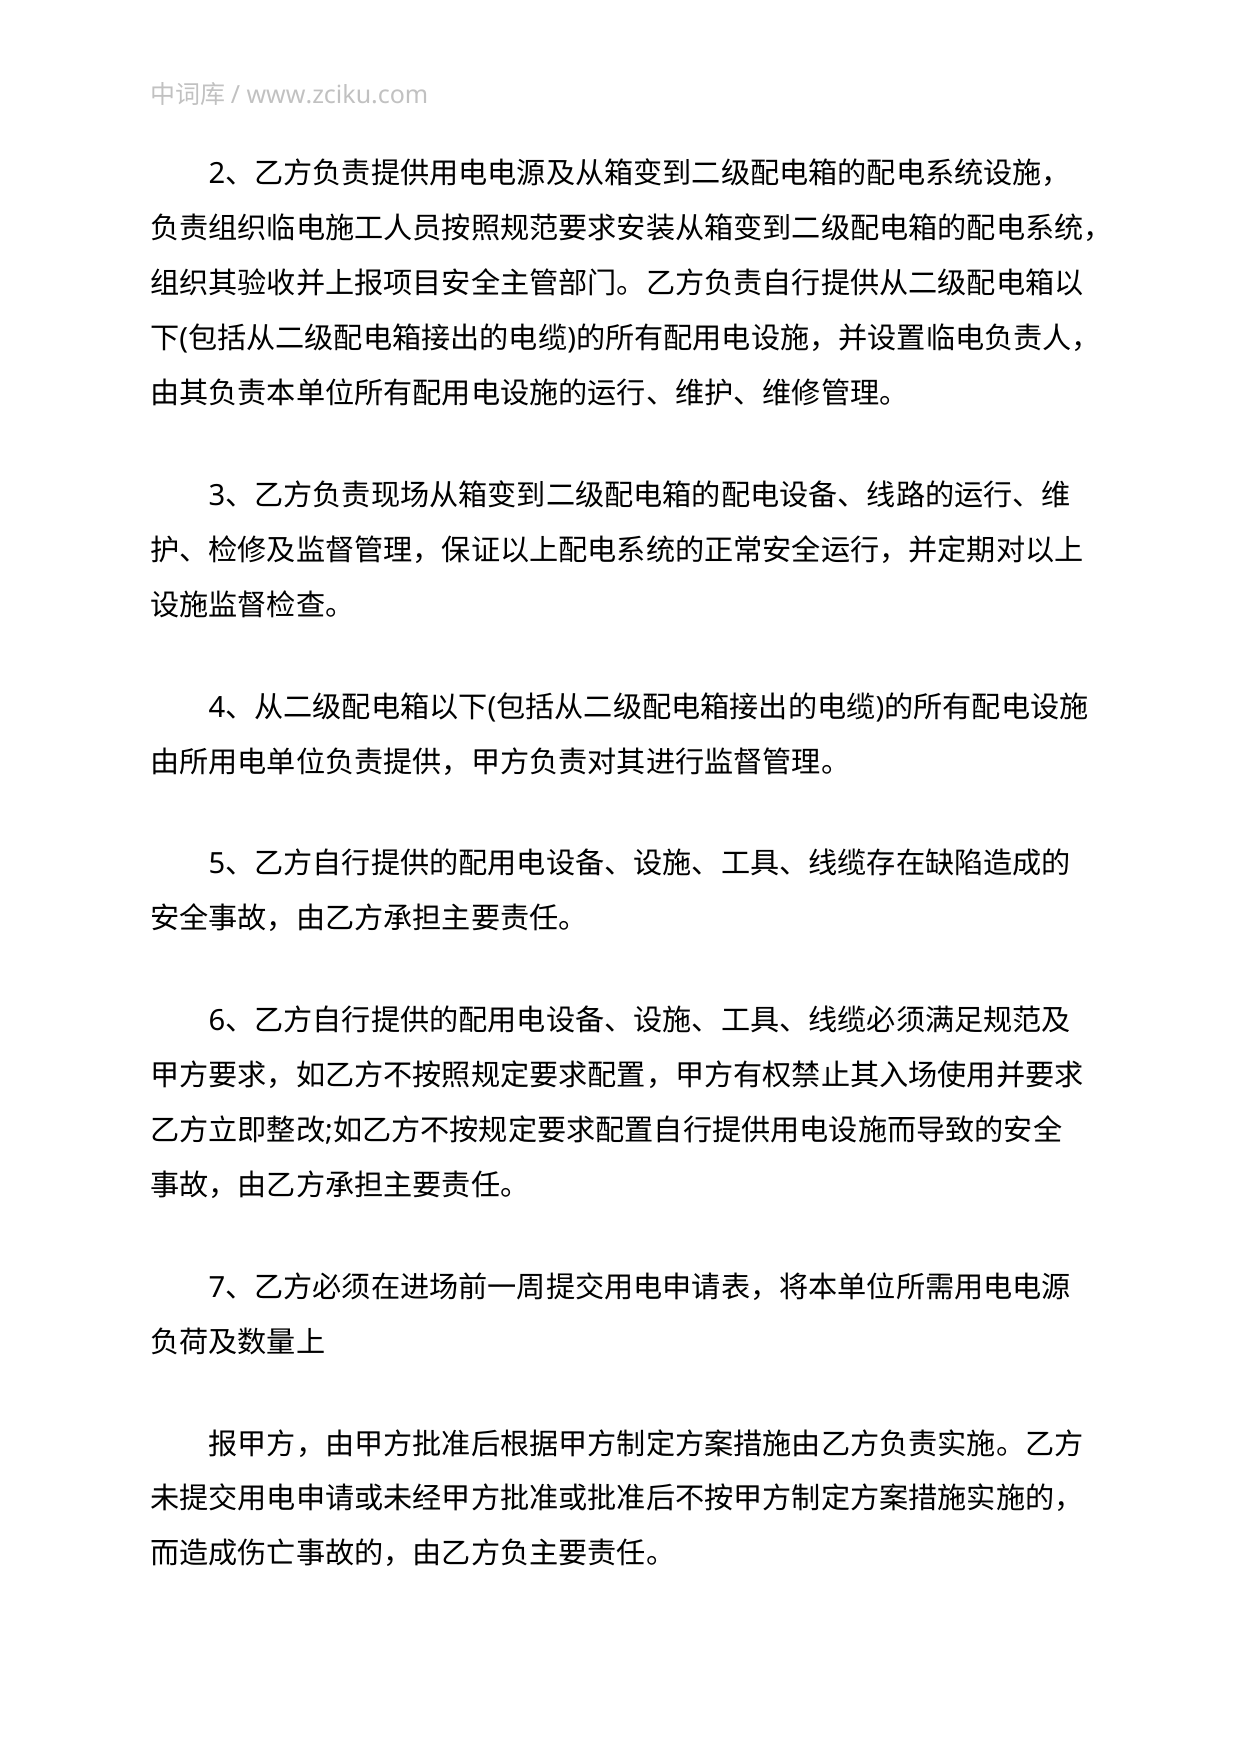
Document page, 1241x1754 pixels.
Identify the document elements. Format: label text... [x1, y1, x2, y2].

text 7、乙方必须在进场前一周提交用电申请表，将本单位所需用电电源负荷及数量上 [150, 1263, 1090, 1361]
text 2、乙方负责提供用电电源及从箱变到二级配电箱的配电系统设施，负责组织临电施工人员按照规范要求安装从箱变到二级配电箱的配电系统，组织其验收并上报项目安全主管部门。乙方负责自行提供从二级配电箱以下(包括从二级配电箱接出的电缆)的所有配用电设施，并设置临电负责人，由其负责本单位所有配用电设施的运行、维护、维修管理。 [150, 150, 1090, 412]
text 6、乙方自行提供的配用电设备、设施、工具、线缆必须满足规范及甲方要求，如乙方不按照规定要求配置，甲方有权禁止其入场使用并要求乙方立即整改;如乙方不按规定要求配置自行提供用电设施而导致的安全事故，由乙方承担主要责任。 [150, 997, 1090, 1204]
text 3、乙方负责现场从箱变到二级配电箱的配电设备、线路的运行、维护、检修及监督管理，保证以上配电系统的正常安全运行，并定期对以上设施监督检查。 [150, 472, 1090, 624]
text 5、乙方自行提供的配用电设备、设施、工具、线缆存在缺陷造成的安全事故，由乙方承担主要责任。 [150, 840, 1090, 937]
text 4、从二级配电箱以下(包括从二级配电箱接出的电缆)的所有配电设施由所用电单位负责提供，甲方负责对其进行监督管理。 [150, 683, 1090, 781]
text 报甲方，由甲方批准后根据甲方制定方案措施由乙方负责实施。乙方未提交用电申请或未经甲方批准或批准后不按甲方制定方案措施实施的，而造成伤亡事故的，由乙方负主要责任。 [150, 1420, 1090, 1572]
